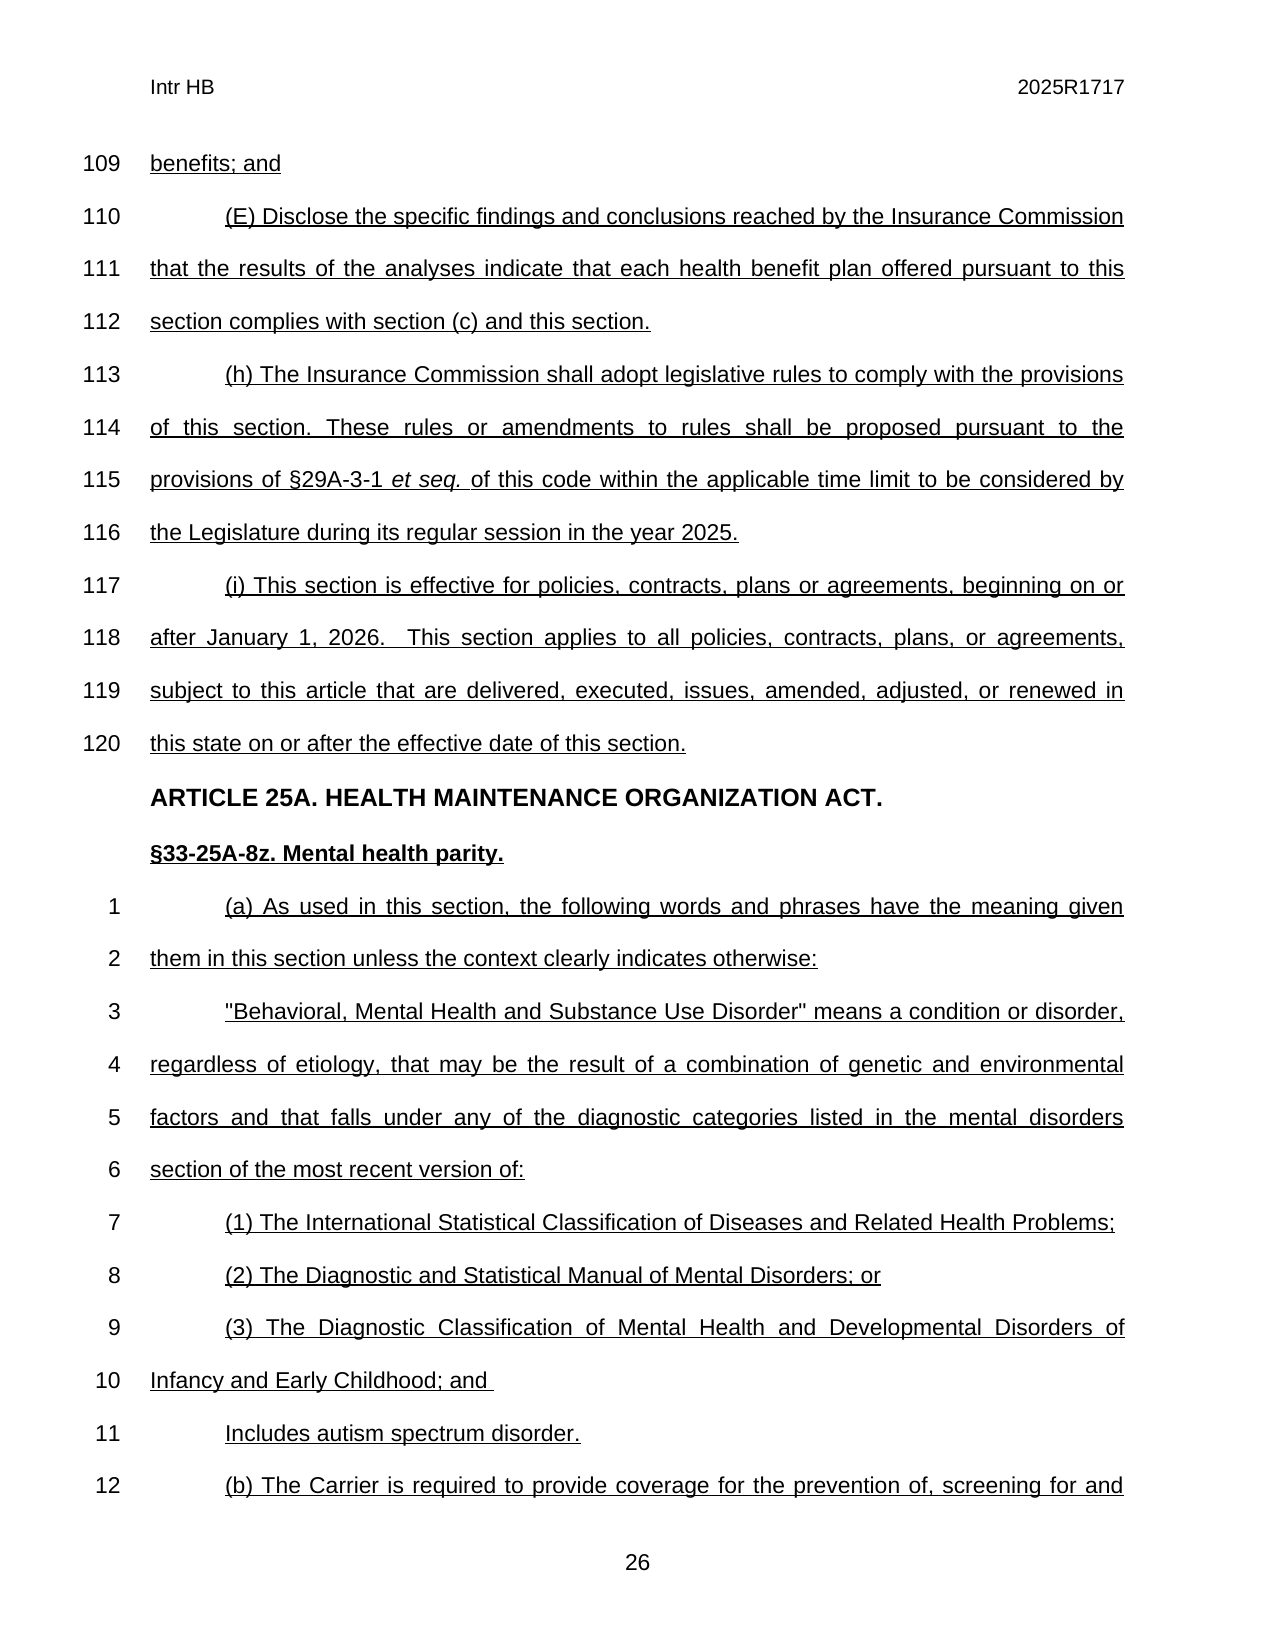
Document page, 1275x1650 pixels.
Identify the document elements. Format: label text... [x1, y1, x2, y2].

text (h) The Insurance Commission shall adopt legislative rules to comply with the provisions of this section. These rules or amendments to rules shall be proposed pursuant to the provisions of §29A-3-1 et seq. of this code within the applicable time limit to be considered by the Legislature during its regular session in the year 2025. [150, 361, 1125, 545]
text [150, 150, 1125, 176]
subtitle §33-25A-8z. Mental health parity. [150, 840, 1125, 866]
text "Behavioral, Mental Health and Substance Use Disorder" means a condition or disorder, regardless of etiology, that may be the result of a combination of genetic and environmental factors and that falls under any of the diagnostic categories listed in the mental disorders section of the most recent version of: [150, 998, 1125, 1183]
text (E) Disclose the specific findings and conclusions reached by the Insurance Commission that the results of the analyses indicate that each health benefit plan offered pursuant to this section complies with section (c) and this section. [150, 279, 1125, 334]
text (a) As used in this section, the following words and phrases have the meaning given them in this section unless the context clearly indicates otherwise: [150, 893, 1125, 972]
text (3) The Diagnostic Classification of Mental Health and Developmental Disorders of Infancy and Early Childhood; and [150, 1314, 1125, 1393]
text (i) This section is effective for policies, contracts, plans or agreements, beginning on or after January 1, 2026. This section applies to all policies, contracts, plans, or agreements, subject to this article that are delivered, executed, issues, amended, adjusted, or renewed in this state on or after the effective date of this section. [150, 648, 1125, 700]
subtitle ARTICLE 25A. HEALTH MAINTENANCE ORGANIZATION ACT. [150, 782, 1125, 811]
text (i) This section is effective for policies, contracts, plans or agreements, beginning on or after January 1, 2026. This section applies to all policies, contracts, plans, or agreements, subject to this article that are delivered, executed, issues, amended, adjusted, or renewed in this state on or after the effective date of this section. [150, 572, 1125, 647]
text (2) The Diagnostic and Statistical Manual of Mental Disorders; or [150, 1262, 1125, 1288]
text Includes autism spectrum disorder. [150, 1420, 1125, 1446]
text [150, 1472, 1125, 1499]
text (1) The International Statistical Classification of Diseases and Related Health Problems; [225, 1209, 1125, 1235]
text (i) This section is effective for policies, contracts, plans or agreements, beginning on or after January 1, 2026. This section applies to all policies, contracts, plans, or agreements, subject to this article that are delivered, executed, issues, amended, adjusted, or renewed in this state on or after the effective date of this section. [150, 701, 1125, 756]
text (E) Disclose the specific findings and conclusions reached by the Insurance Commission that the results of the analyses indicate that each health benefit plan offered pursuant to this section complies with section (c) and this section. [150, 203, 1125, 278]
